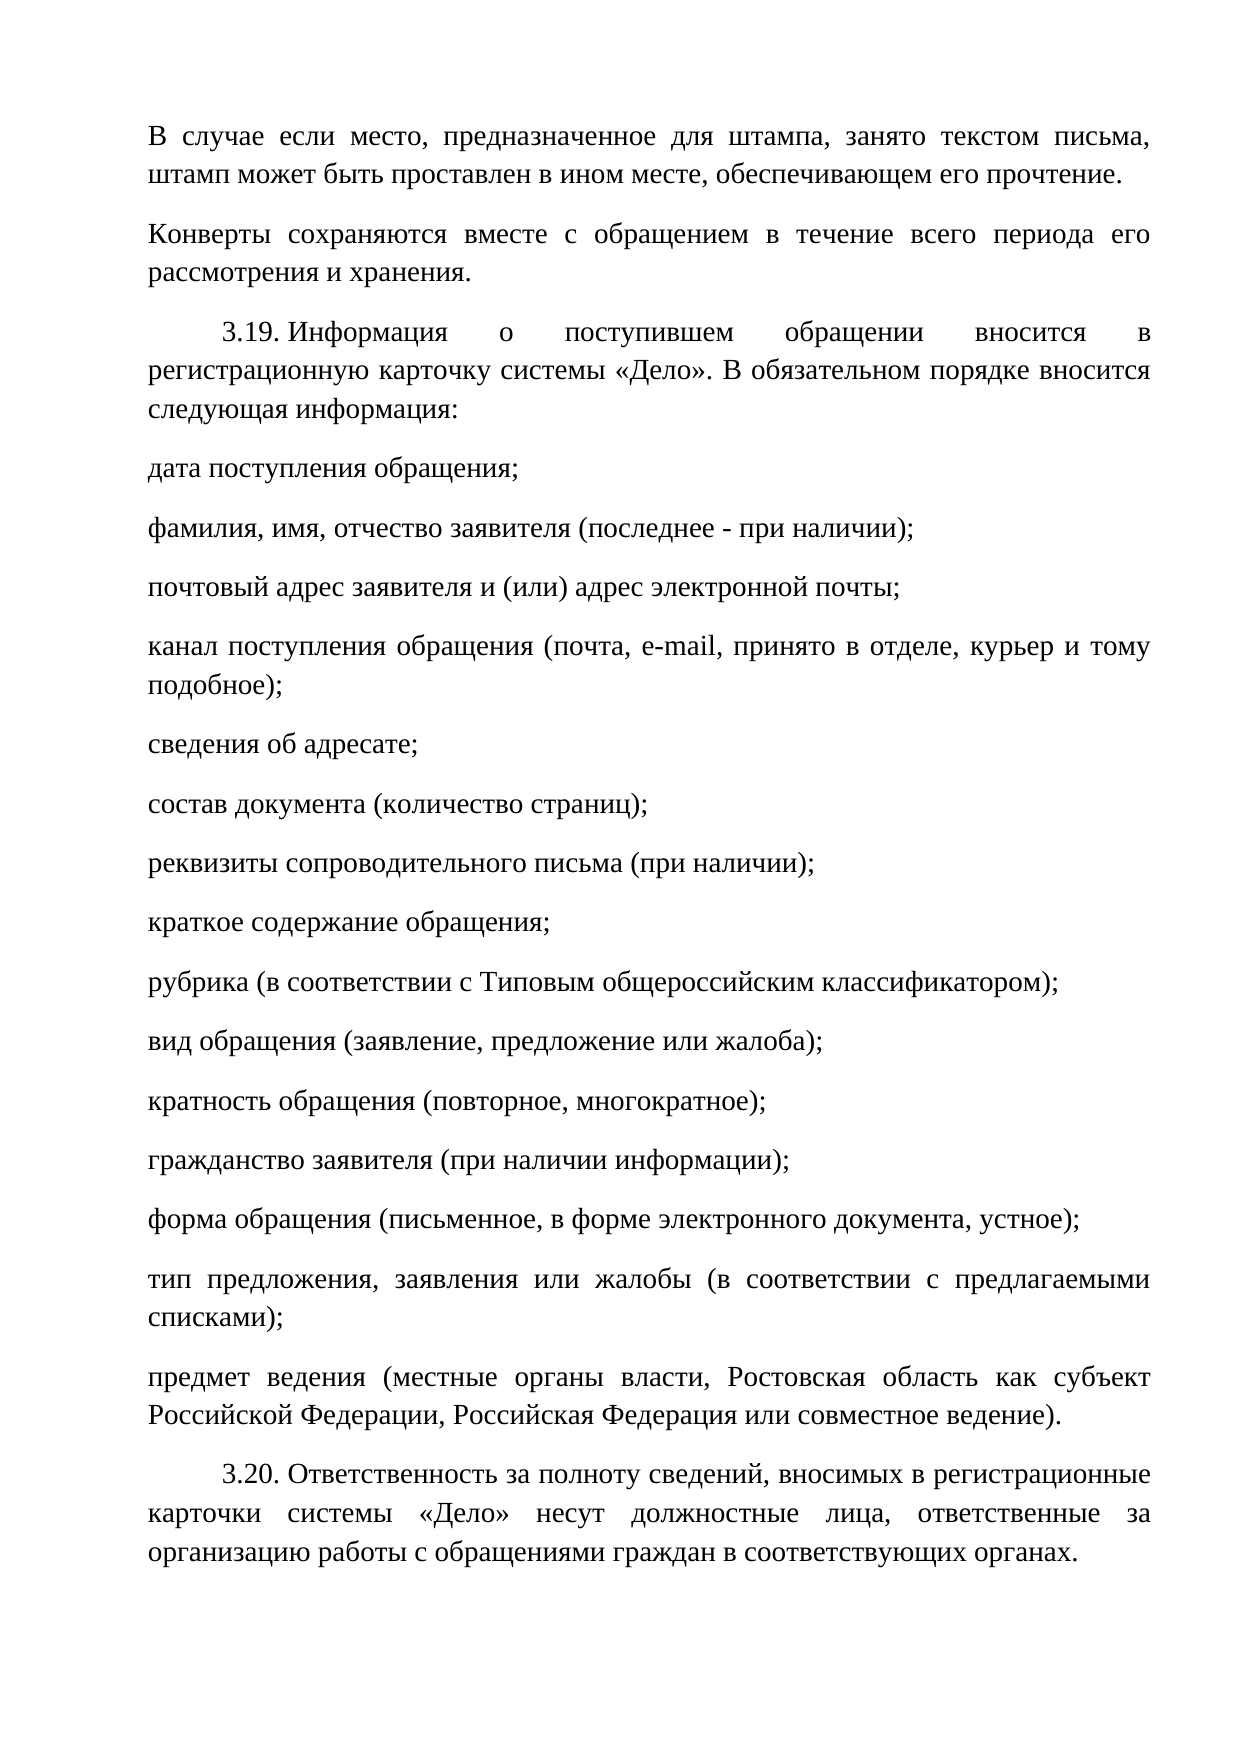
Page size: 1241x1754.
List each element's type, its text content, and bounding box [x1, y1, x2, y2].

text Конверты сохраняются вместе с обращением в течение всего периода его рассмотрения и хранения. [148, 216, 1152, 288]
text вид обращения (заявление, предложение или жалоба); [148, 1023, 1152, 1057]
text почтовый адрес заявителя и (или) адрес электронной почты; [148, 569, 1152, 603]
text предмет ведения (местные органы власти, Ростовская область как субъект Российской Федерации, Российская Федерация или совместное ведение). [148, 1359, 1152, 1431]
text реквизиты сопроводительного письма (при наличии); [148, 845, 1152, 879]
text краткое содержание обращения; [148, 904, 1152, 938]
text гражданство заявителя (при наличии информации); [148, 1142, 1152, 1176]
text фамилия, имя, отчество заявителя (последнее - при наличии); [148, 510, 1152, 543]
text форма обращения (письменное, в форме электронного документа, устное); [148, 1201, 1152, 1235]
text рубрика (в соответствии с Типовым общероссийским классификатором); [148, 964, 1152, 997]
text канал поступления обращения (почта, e-mail, принято в отделе, курьер и тому подобное); [148, 628, 1152, 701]
text состав документа (количество страниц); [148, 786, 1152, 819]
text дата поступления обращения; [148, 450, 1152, 484]
text 3.19. Информация о поступившем обращении вносится в регистрационную карточку системы «Дело». В обязательном порядке вносится следующая информация: [148, 314, 1152, 424]
text В случае если место, предназначенное для штампа, занято текстом письма, штамп может быть проставлен в ином месте, обеспечивающем его прочтение. [148, 118, 1152, 190]
text кратность обращения (повторное, многократное); [148, 1083, 1152, 1116]
text 3.20. Ответственность за полноту сведений, вносимых в регистрационные карточки системы «Дело» несут должностные лица, ответственные за организацию работы с обращениями граждан в соответствующих органах. [148, 1457, 1152, 1567]
text тип предложения, заявления или жалобы (в соответствии с предлагаемыми списками); [148, 1261, 1152, 1333]
text сведения об адресате; [148, 726, 1152, 760]
